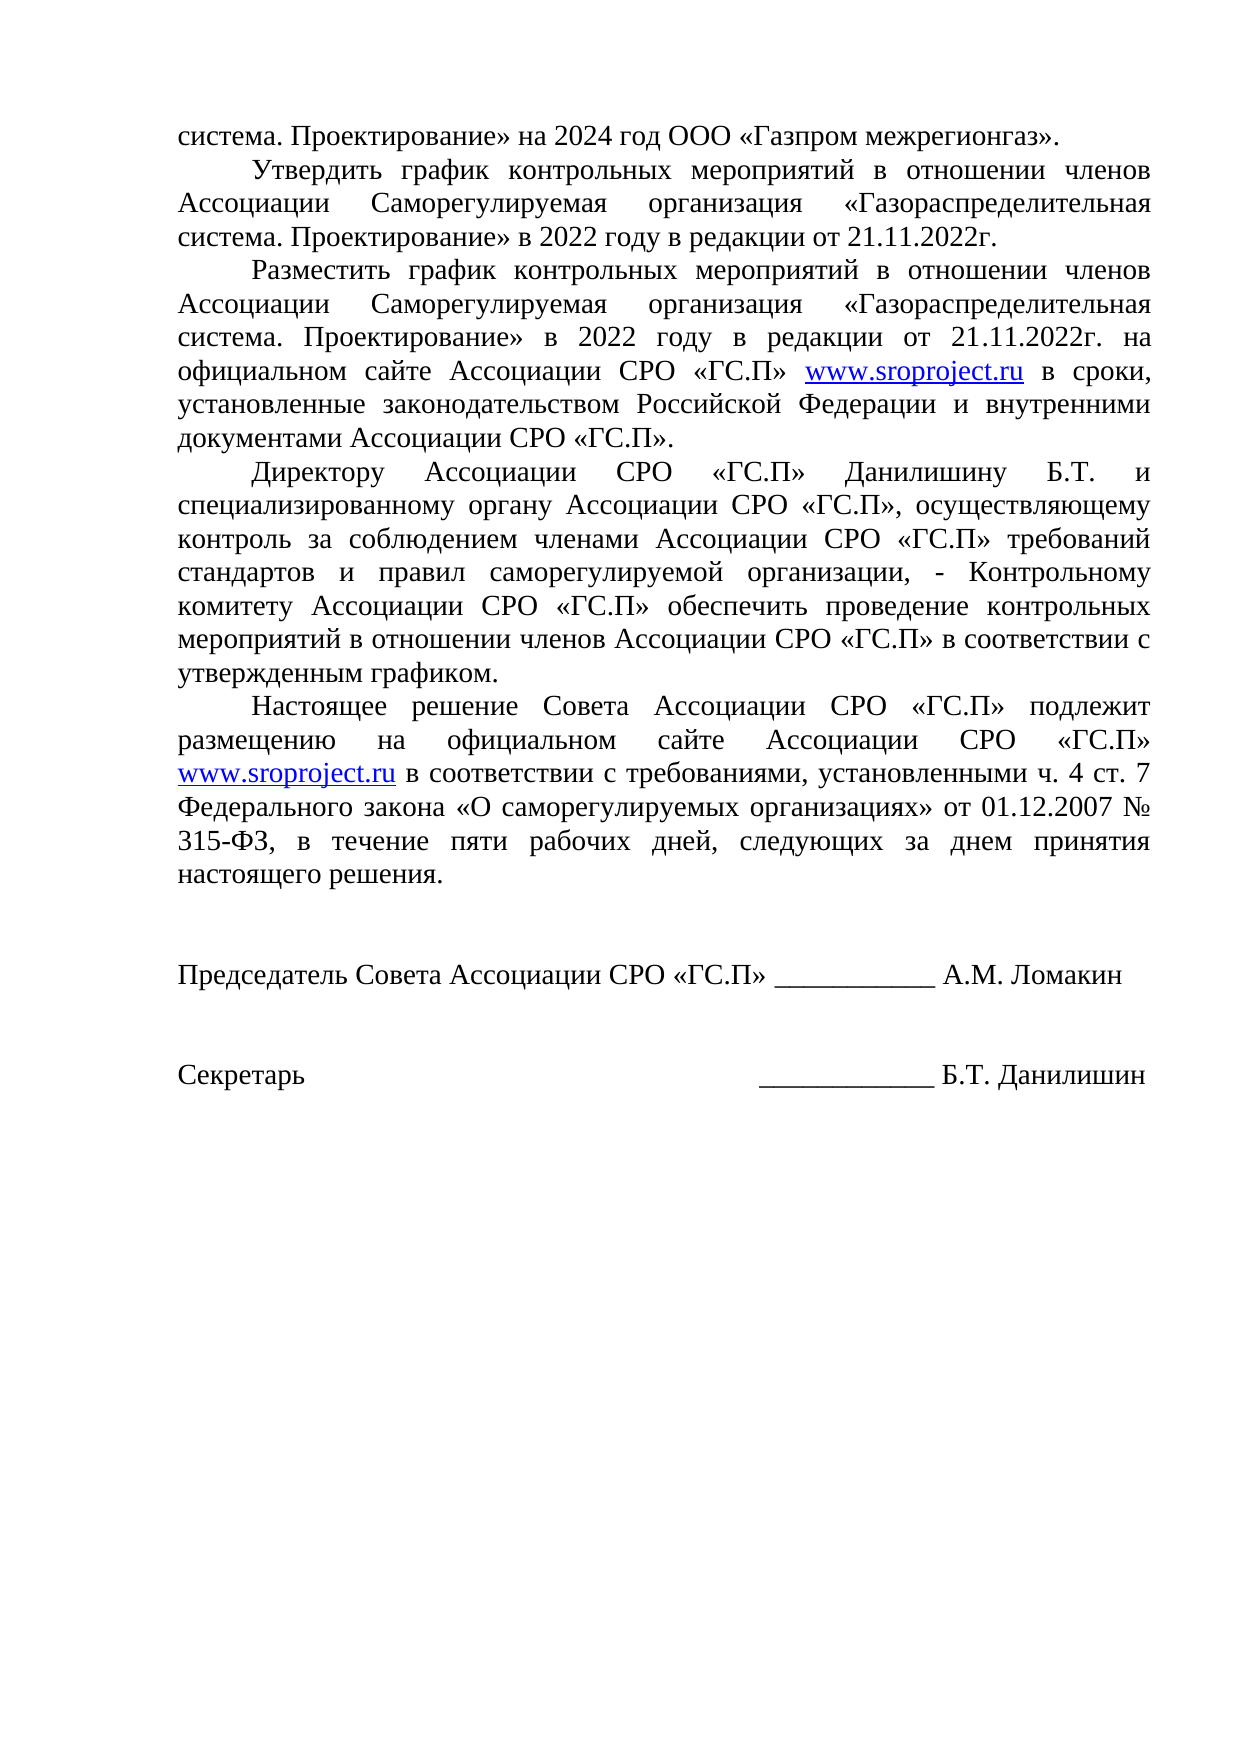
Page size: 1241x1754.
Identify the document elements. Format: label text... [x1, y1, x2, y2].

text Разместить график контрольных мероприятий в отношении членов Ассоциации Саморегулируемая организация «Газораспределительная система. Проектирование» в 2022 году в редакции от 21.11.2022г. на официальном сайте Ассоциации СРО «ГС.П» www.sroproject.ru в сроки, установленные законодательством Российской Федерации и внутренними документами Ассоциации СРО «ГС.П». [177, 252, 1152, 454]
text Секретарь ____________ Б.Т. Данилишин [177, 1057, 1152, 1091]
text Председатель Совета Ассоциации СРО «ГС.П» ___________ А.М. Ломакин [177, 957, 1152, 990]
text Утвердить график контрольных мероприятий в отношении членов Ассоциации Саморегулируемая организация «Газораспределительная система. Проектирование» в 2022 году в редакции от 21.11.2022г. [177, 152, 1152, 252]
text Директору Ассоциации СРО «ГС.П» Данилишину Б.Т. и специализированному органу Ассоциации СРО «ГС.П», осуществляющему контроль за соблюдением членами Ассоциации СРО «ГС.П» требований стандартов и правил саморегулируемой организации, - Контрольному комитету Ассоциации СРО «ГС.П» обеспечить проведение контрольных мероприятий в отношении членов Ассоциации СРО «ГС.П» в соответствии с утвержденным графиком. [177, 454, 1152, 688]
text Настоящее решение Совета Ассоциации СРО «ГС.П» подлежит размещению на официальном сайте Ассоциации СРО «ГС.П» www.sroproject.ru в соответствии с требованиями, установленными ч. 4 ст. 7 Федерального закона «О саморегулируемых организациях» от 01.12.2007 № 315-ФЗ, в течение пяти рабочих дней, следующих за днем принятия настоящего решения. [177, 688, 1152, 890]
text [177, 118, 1152, 152]
